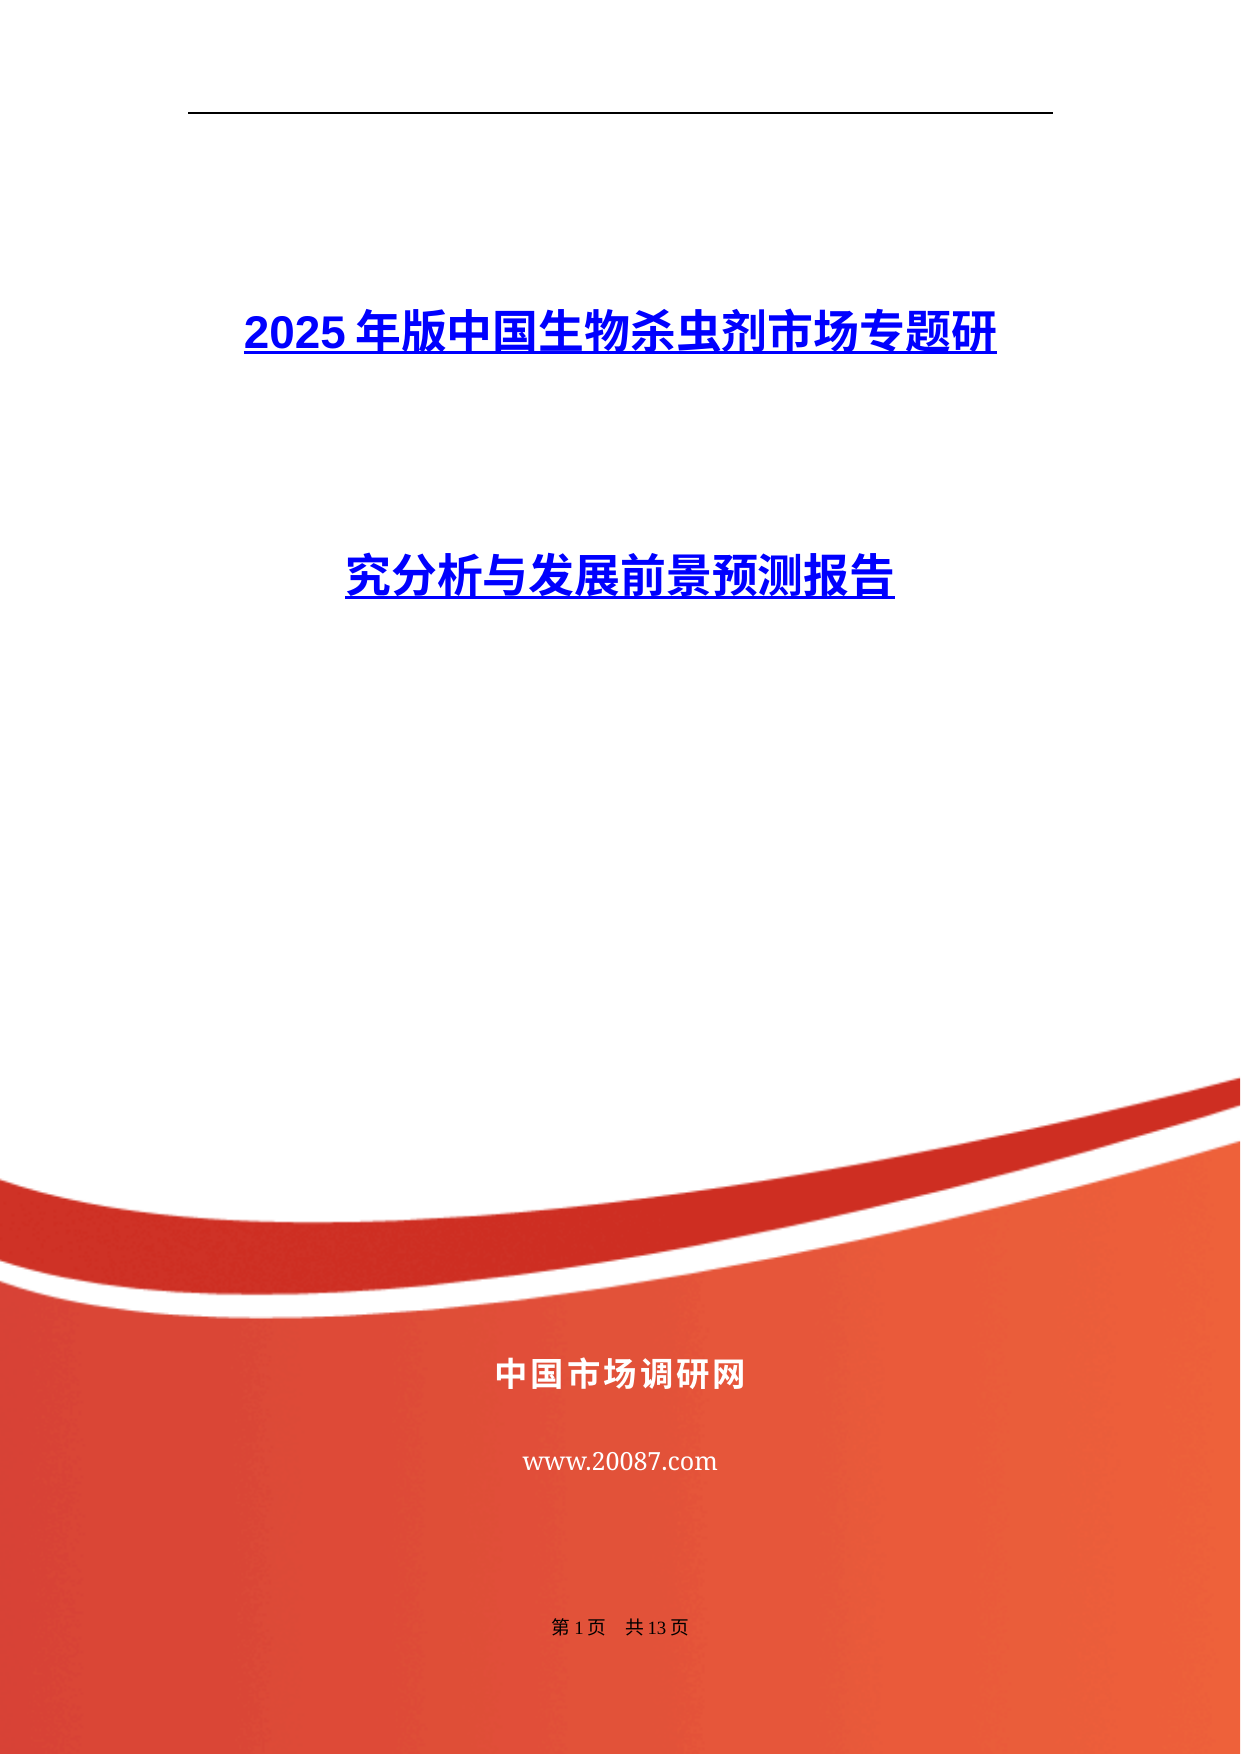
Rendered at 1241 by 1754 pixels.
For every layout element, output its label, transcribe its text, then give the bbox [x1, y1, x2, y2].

table_header 2025年版中国生物杀虫剂市场专题研究分析与发展前景预测报告 [188, 207, 1053, 773]
text www.20087.com [187, 1428, 1053, 1493]
subtitle 中国市场调研网 [187, 1339, 1053, 1404]
picture [0, 1006, 1241, 1754]
